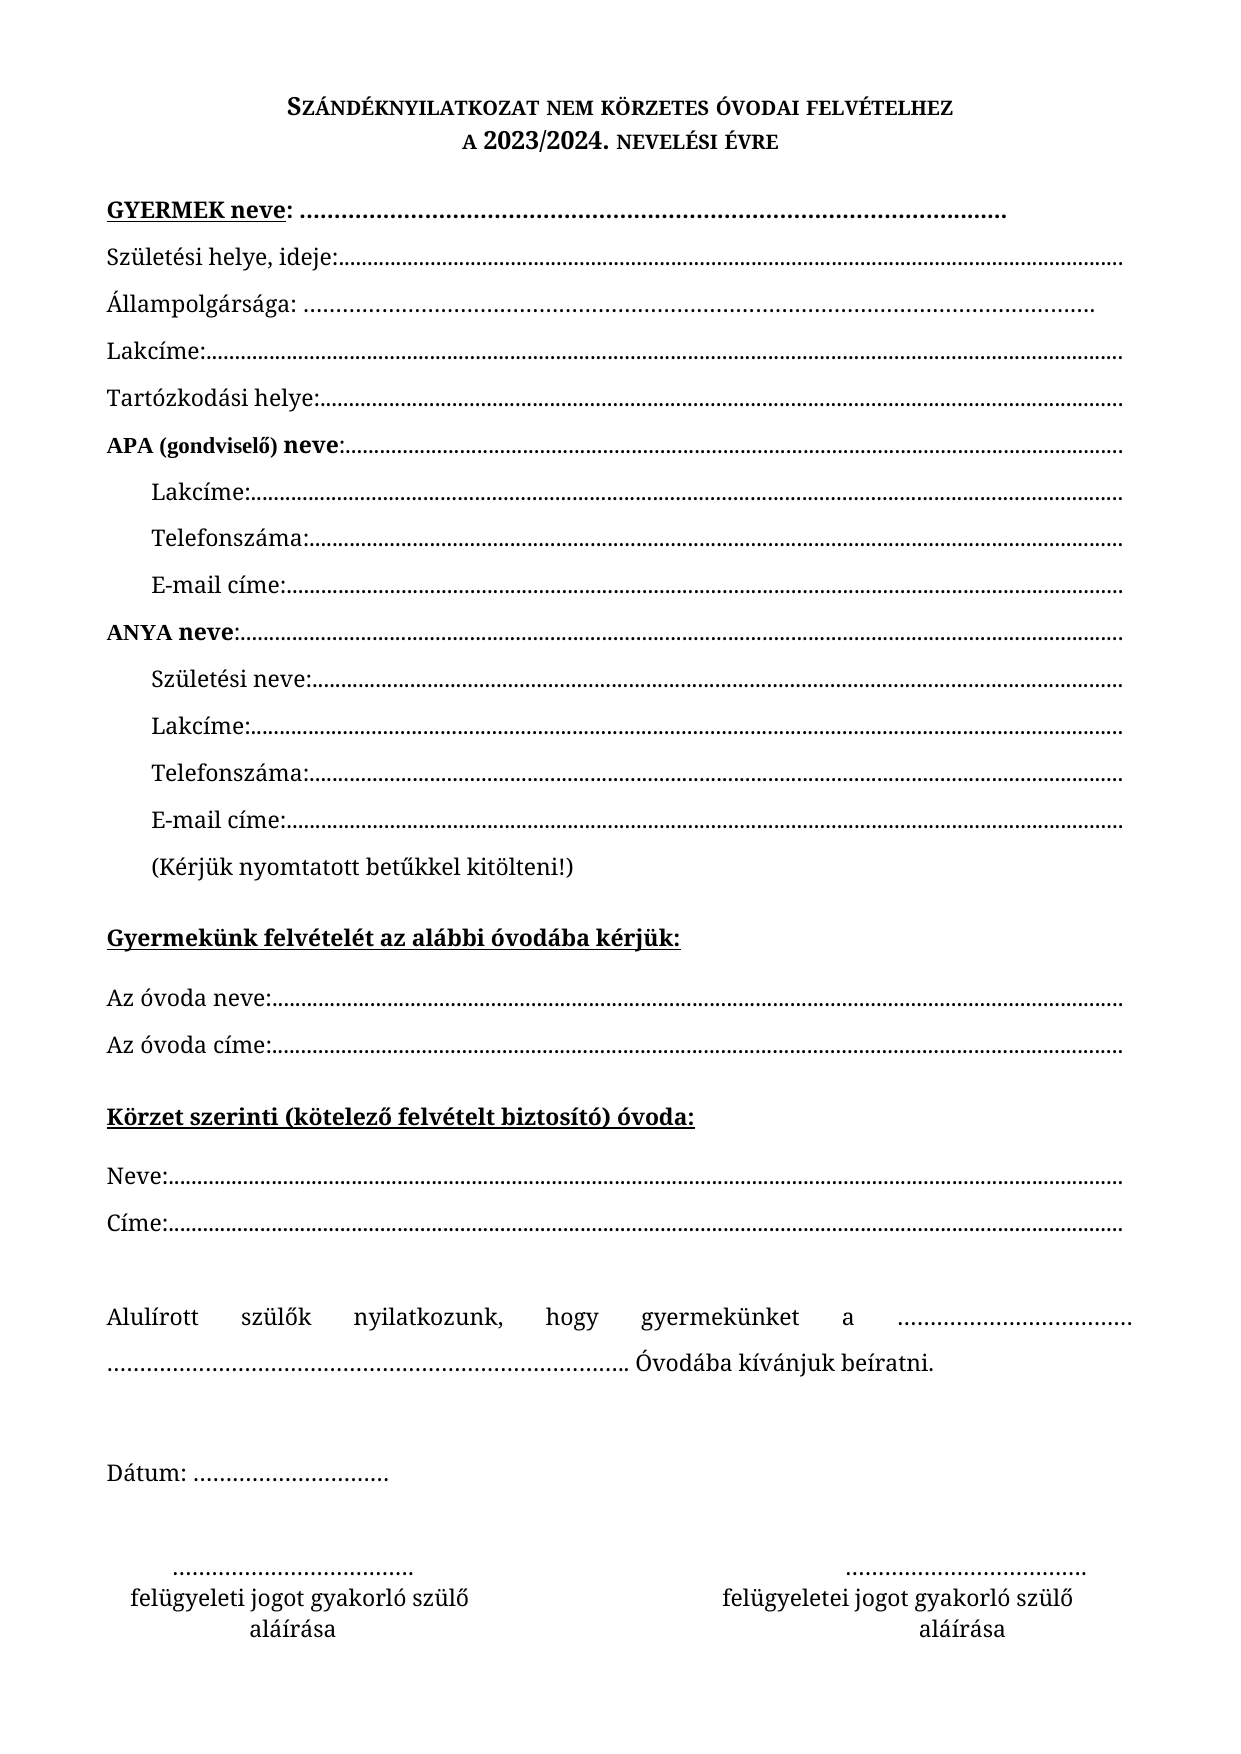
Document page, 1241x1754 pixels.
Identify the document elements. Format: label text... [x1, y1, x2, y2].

text Születési neve: [151, 663, 1134, 694]
text E-mail címe: [151, 569, 1134, 601]
text GYERMEK neve: …………………………………………………………………………………......... [106, 194, 1134, 226]
text Az óvoda neve: [106, 982, 1134, 1013]
text Gyermekünk felvételét az alábbi óvodába kérjük: [106, 922, 1134, 954]
text Dátum: ………………………… [106, 1457, 1134, 1488]
text Alulírott szülők nyilatkozunk, hogy gyermekünket a ……………………………… …………………………………………………………………….. Óvodába kívánjuk beíratni. [106, 1301, 1134, 1379]
text Telefonszáma: [151, 522, 1134, 554]
text Lakcíme: [151, 710, 1134, 741]
text a 2023/2024. nevelési évre [106, 123, 1134, 157]
text aláírása aláírása [106, 1613, 1134, 1644]
text Neve: [106, 1160, 1134, 1191]
text Tartózkodási helye: [106, 382, 1134, 413]
text Lakcíme: [151, 476, 1134, 507]
text felügyeleti jogot gyakorló szülő felügyeletei jogot gyakorló szülő [106, 1582, 1134, 1613]
text Az óvoda címe: [106, 1029, 1134, 1060]
text (Kérjük nyomtatott betűkkel kitölteni!) [151, 851, 1134, 882]
text ………………………………. ………………………………. [106, 1551, 1134, 1582]
text E-mail címe: [151, 804, 1134, 835]
text Lakcíme: [106, 335, 1134, 366]
text Szándéknyilatkozat nem körzetes óvodai felvételhez [106, 89, 1134, 123]
text ANYA neve: [106, 616, 1134, 647]
text Születési helye, ideje: [106, 241, 1134, 272]
text Címe: [106, 1207, 1134, 1238]
text Körzet szerinti (kötelező felvételt biztosító) óvoda: [106, 1101, 1134, 1132]
text APA (gondviselő) neve: [106, 429, 1134, 460]
text Telefonszáma: [151, 757, 1134, 788]
text Állampolgársága: …………………………………………………………………………………………………………. [106, 288, 1134, 319]
